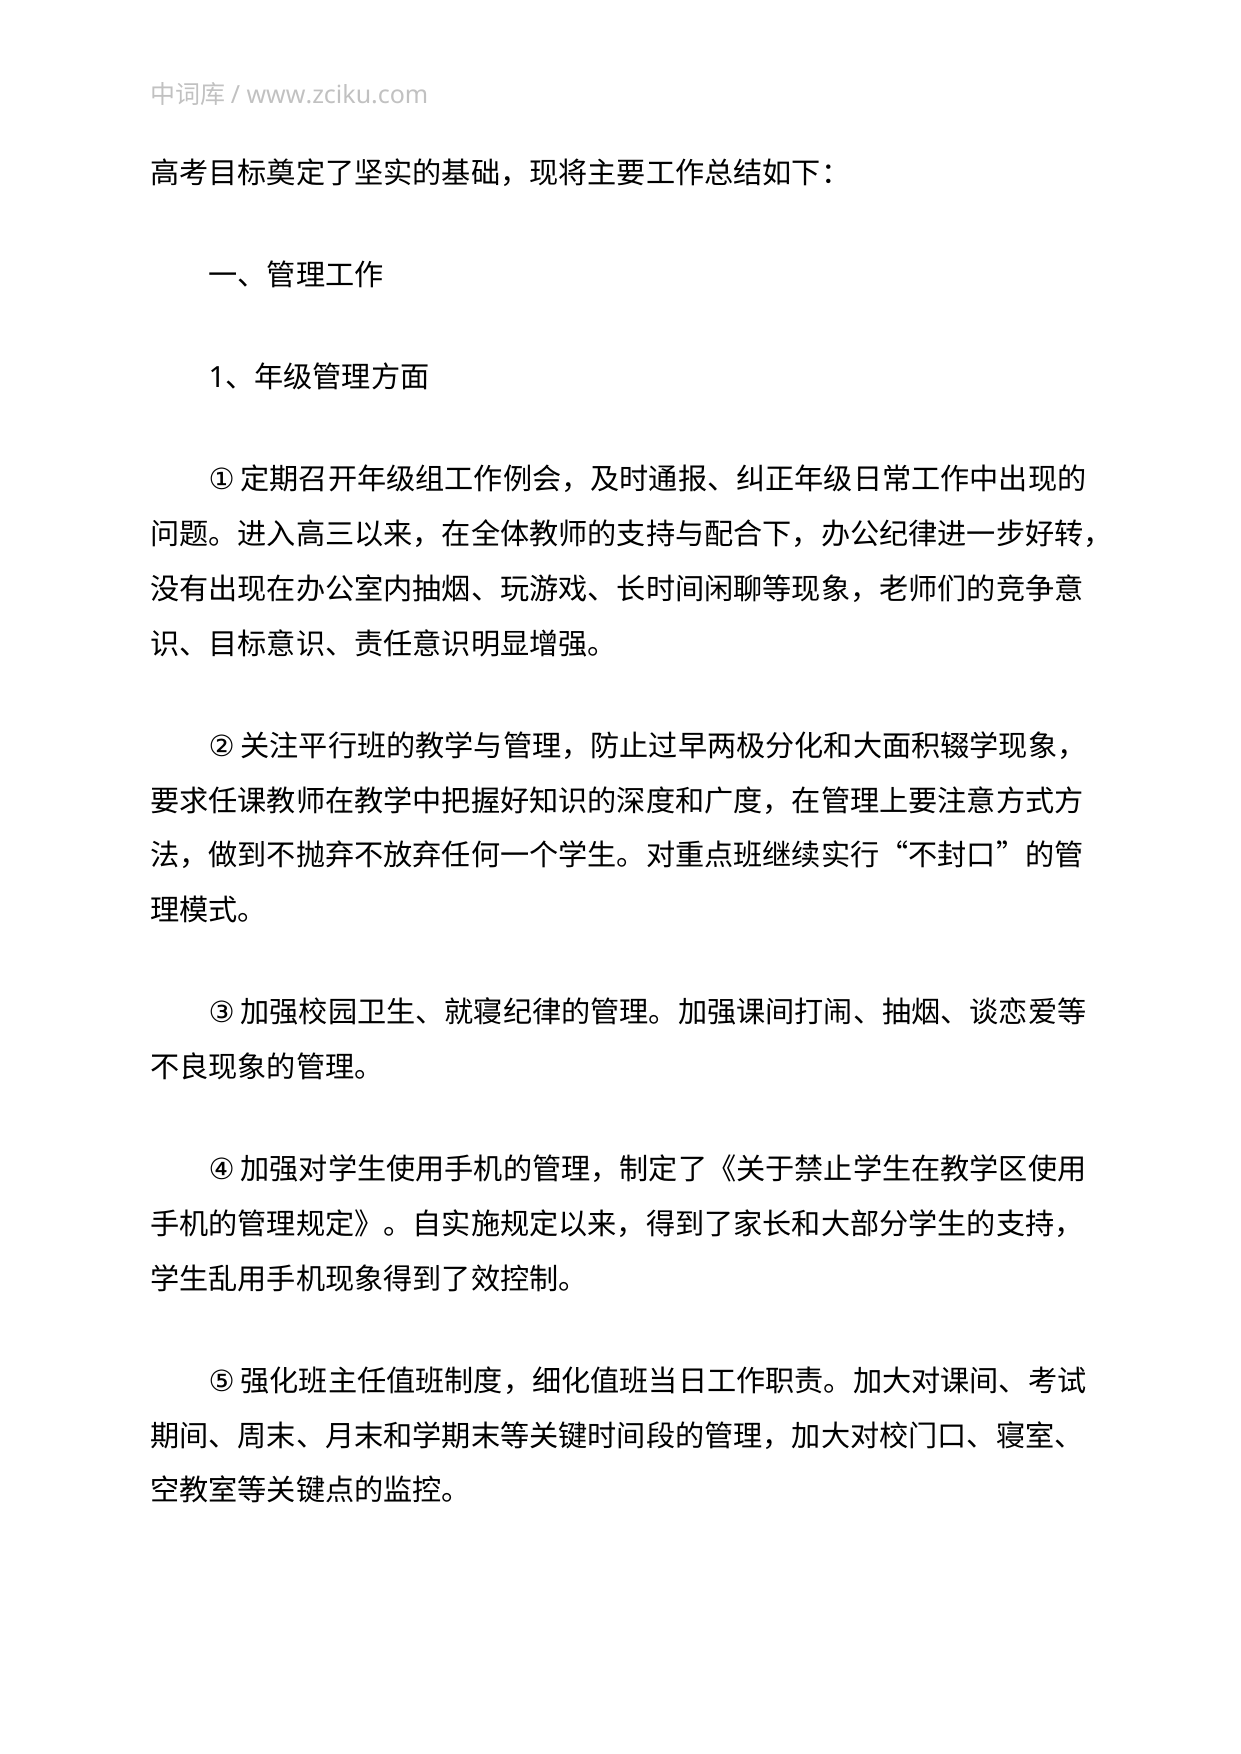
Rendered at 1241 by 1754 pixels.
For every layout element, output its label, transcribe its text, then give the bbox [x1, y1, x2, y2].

text ②关注平行班的教学与管理，防止过早两极分化和大面积辍学现象，要求任课教师在教学中把握好知识的深度和广度，在管理上要注意方式方法，做到不抛弃不放弃任何一个学生。对重点班继续实行“不封口”的管理模式。 [150, 722, 1090, 929]
text ③加强校园卫生、就寝纪律的管理。加强课间打闹、抽烟、谈恋爱等不良现象的管理。 [150, 989, 1090, 1086]
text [150, 150, 1090, 192]
text 一、管理工作 [150, 252, 1090, 294]
text ①定期召开年级组工作例会，及时通报、纠正年级日常工作中出现的问题。进入高三以来，在全体教师的支持与配合下，办公纪律进一步好转，没有出现在办公室内抽烟、玩游戏、长时间闲聊等现象，老师们的竞争意识、目标意识、责任意识明显增强。 [150, 456, 1090, 663]
text ⑤强化班主任值班制度，细化值班当日工作职责。加大对课间、考试期间、周末、月末和学期末等关键时间段的管理，加大对校门口、寝室、空教室等关键点的监控。 [150, 1357, 1090, 1509]
text ④加强对学生使用手机的管理，制定了《关于禁止学生在教学区使用手机的管理规定》。自实施规定以来，得到了家长和大部分学生的支持，学生乱用手机现象得到了效控制。 [150, 1145, 1090, 1298]
text 1、年级管理方面 [150, 353, 1090, 396]
